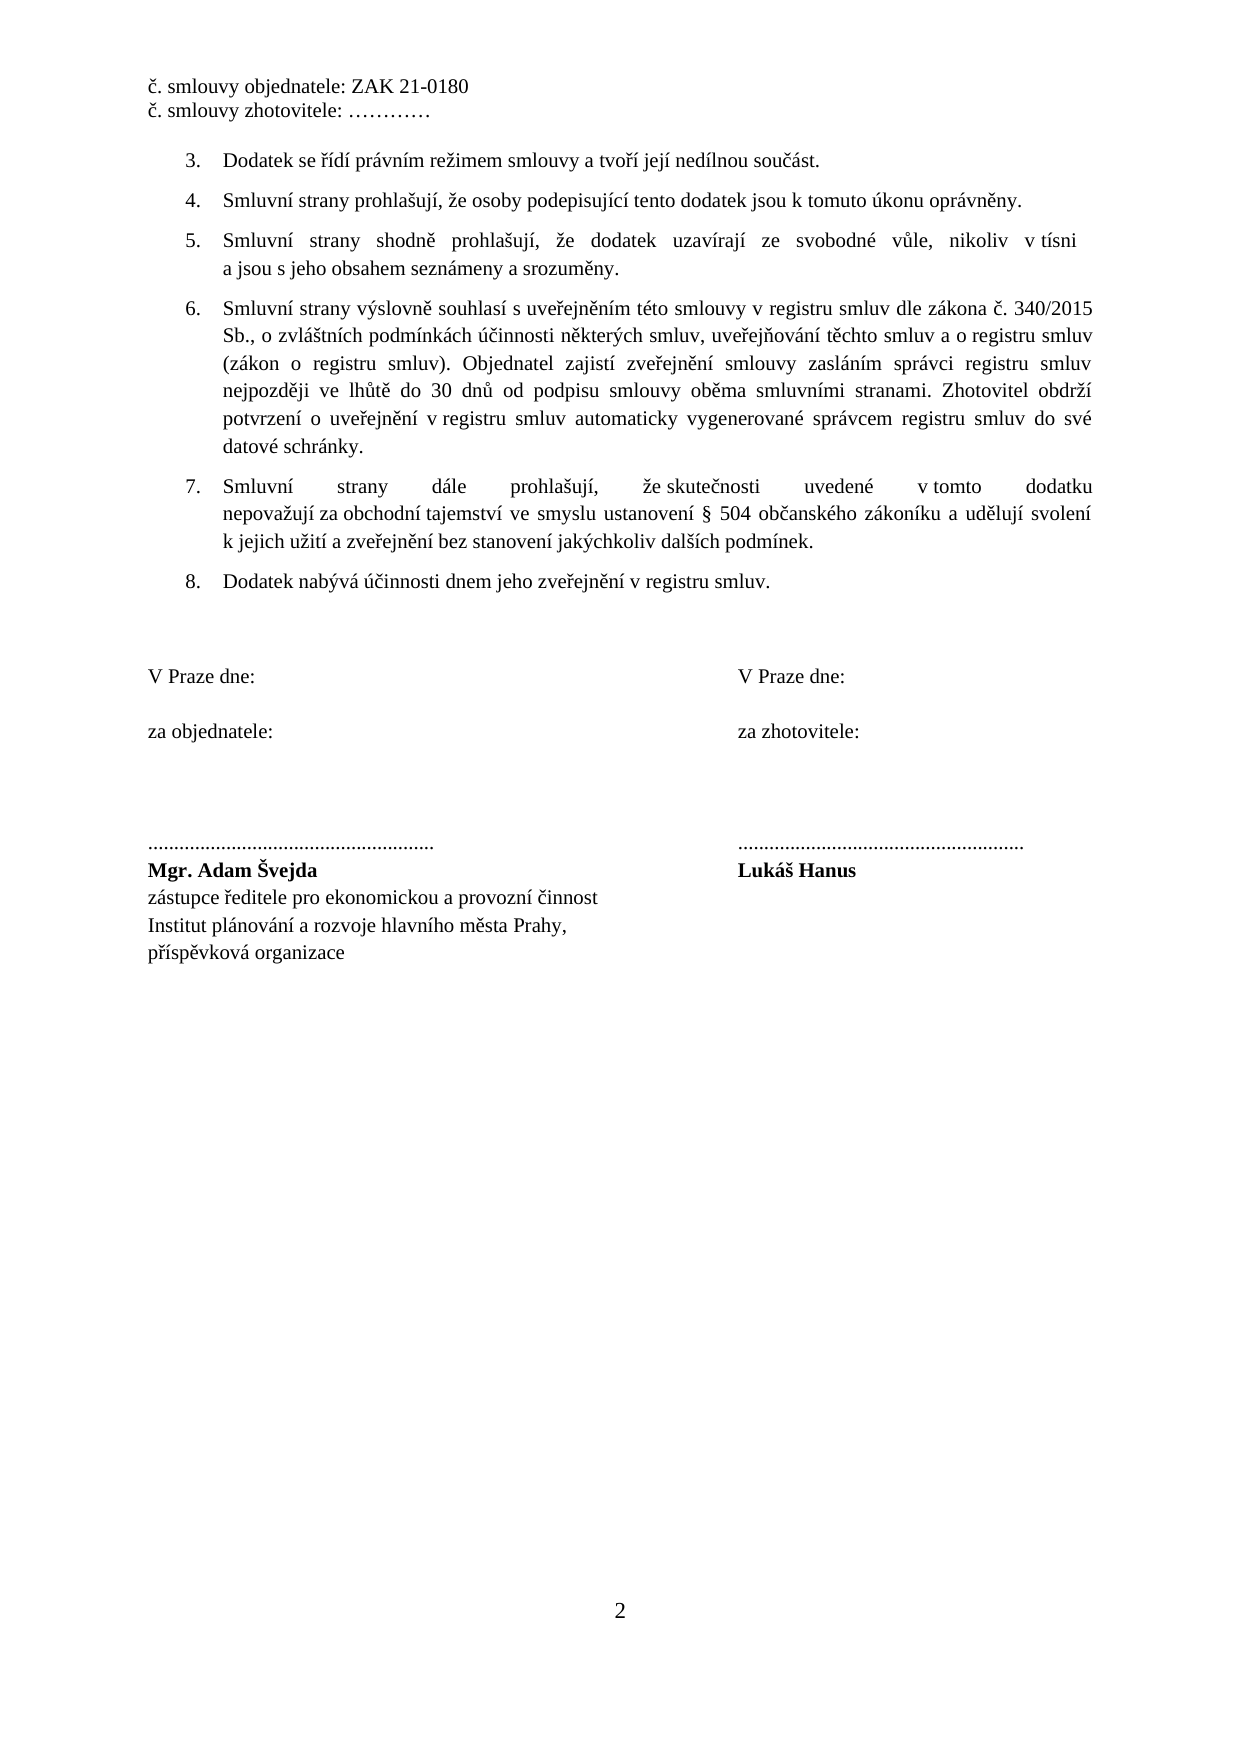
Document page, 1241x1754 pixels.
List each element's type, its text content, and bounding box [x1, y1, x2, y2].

text Mgr. Adam Švejda Lukáš Hanus [148, 857, 1093, 882]
text Institut plánování a rozvoje hlavního města Prahy, [148, 913, 1093, 937]
text V Praze dne: V Praze dne: [148, 664, 1093, 688]
text za objednatele: za zhotovitele: [148, 719, 1093, 743]
text příspěvková organizace [148, 940, 1093, 964]
list Smluvní strany shodně prohlašují, že dodatek uzavírají ze svobodné vůle, nikoliv v tísni a jsou s jeho obsahem seznámeny a srozuměny. [185, 228, 1093, 279]
list Dodatek nabývá účinnosti dnem jeho zveřejnění v registru smluv. [185, 569, 1093, 593]
list Smluvní strany prohlašují, že osoby podepisující tento dodatek jsou k tomuto úkonu oprávněny. [185, 188, 1093, 212]
list Dodatek se řídí právním režimem smlouvy a tvoří její nedílnou součást. [185, 148, 1093, 172]
list Smluvní strany výslovně souhlasí s uveřejněním této smlouvy v registru smluv dle zákona č. 340/2015 Sb., o zvláštních podmínkách účinnosti některých smluv, uveřejňování těchto smluv a o registru smluv (zákon o registru smluv). Objednatel zajistí zveřejnění smlouvy zasláním správci registru smluv nejpozději ve lhůtě do 30 dnů od podpisu smlouvy oběma smluvními stranami. Zhotovitel obdrží potvrzení o uveřejnění v registru smluv automaticky vygenerované správcem registru smluv do své datové schránky. [185, 296, 1093, 458]
list Smluvní strany dále prohlašují, že skutečnosti uvedené v tomto dodatku nepovažují za obchodní tajemství ve smyslu ustanovení § 504 občanského zákoníku a udělují svolení k jejich užití a zveřejnění bez stanovení jakýchkoliv dalších podmínek. [185, 474, 1093, 553]
text zástupce ředitele pro ekonomickou a provozní činnost [148, 885, 1093, 909]
text ....................................................... ....................................................... [148, 830, 1093, 854]
